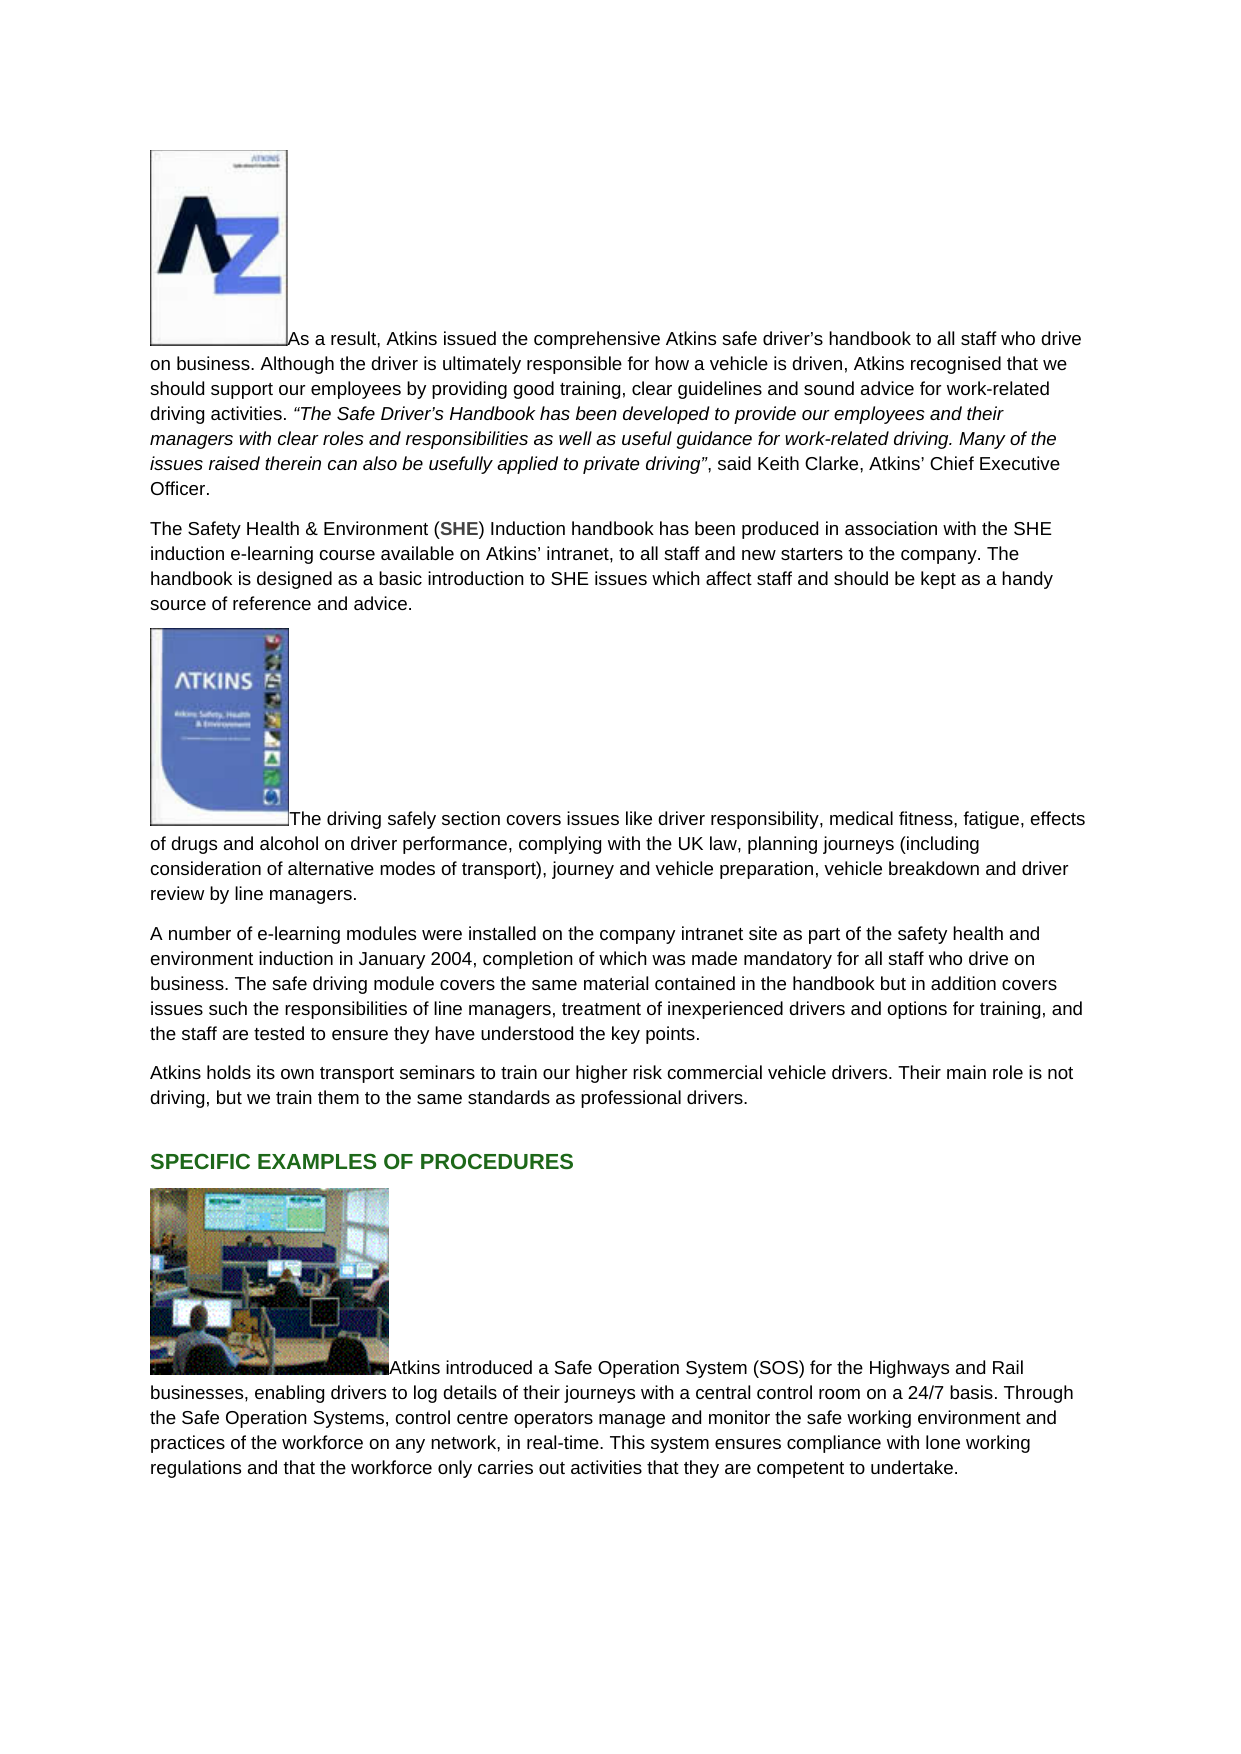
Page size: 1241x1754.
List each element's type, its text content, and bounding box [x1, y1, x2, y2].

text Atkins introduced a Safe Operation System (SOS) for the Highways and Rail businesses, enabling drivers to log details of their journeys with a central control room on a 24/7 basis. Through the Safe Operation Systems, control centre operators manage and monitor the safe working environment and practices of the workforce on any network, in real-time. This system ensures compliance with lone working regulations and that the workforce only carries out activities that they are competent to undertake. [150, 1189, 1090, 1479]
text The Safety Health & Environment (SHE) Induction handbook has been produced in association with the SHE induction e-learning course available on Atkins’ intranet, to all staff and new starters to the company. The handbook is designed as a basic introduction to SHE issues which affect staff and should be kept as a handy source of reference and advice. [150, 514, 1090, 614]
text As a result, Atkins issued the comprehensive Atkins safe driver’s handbook to all staff who drive on business. Although the driver is ultimately responsible for how a vehicle is driven, Atkins recognised that we should support our employees by providing good training, clear guidelines and sound advice for work-related driving activities. “The Safe Driver’s Handbook has been developed to provide our employees and their managers with clear roles and responsibilities as well as useful guidance for work-related driving. Many of the issues raised therein can also be usefully applied to private driving”, said Keith Clarke, Atkins’ Chief Executive Officer. [150, 150, 1090, 499]
picture [150, 1188, 389, 1375]
picture [150, 150, 288, 346]
subtitle SPECIFIC EXAMPLES OF PROCEDURES [150, 1149, 1090, 1174]
text Atkins holds its own transport seminars to train our higher risk commercial vehicle drivers. Their main role is not driving, but we train them to the same standards as professional drivers. [150, 1058, 1090, 1108]
text The driving safely section covers issues like driver responsibility, medical fitness, fatigue, effects of drugs and alcohol on driver performance, complying with the UK law, planning journeys (including consideration of alternative modes of transport), journey and vehicle preparation, vehicle breakdown and driver review by line managers. [150, 628, 1090, 904]
text A number of e-learning modules were installed on the company intranet site as part of the safety health and environment induction in January 2004, completion of which was made mandatory for all staff who drive on business. The safe driving module covers the same material contained in the handbook but in addition covers issues such the responsibilities of line managers, treatment of inexperienced drivers and options for training, and the staff are tested to ensure they have understood the key points. [150, 919, 1090, 1044]
picture [150, 628, 289, 826]
